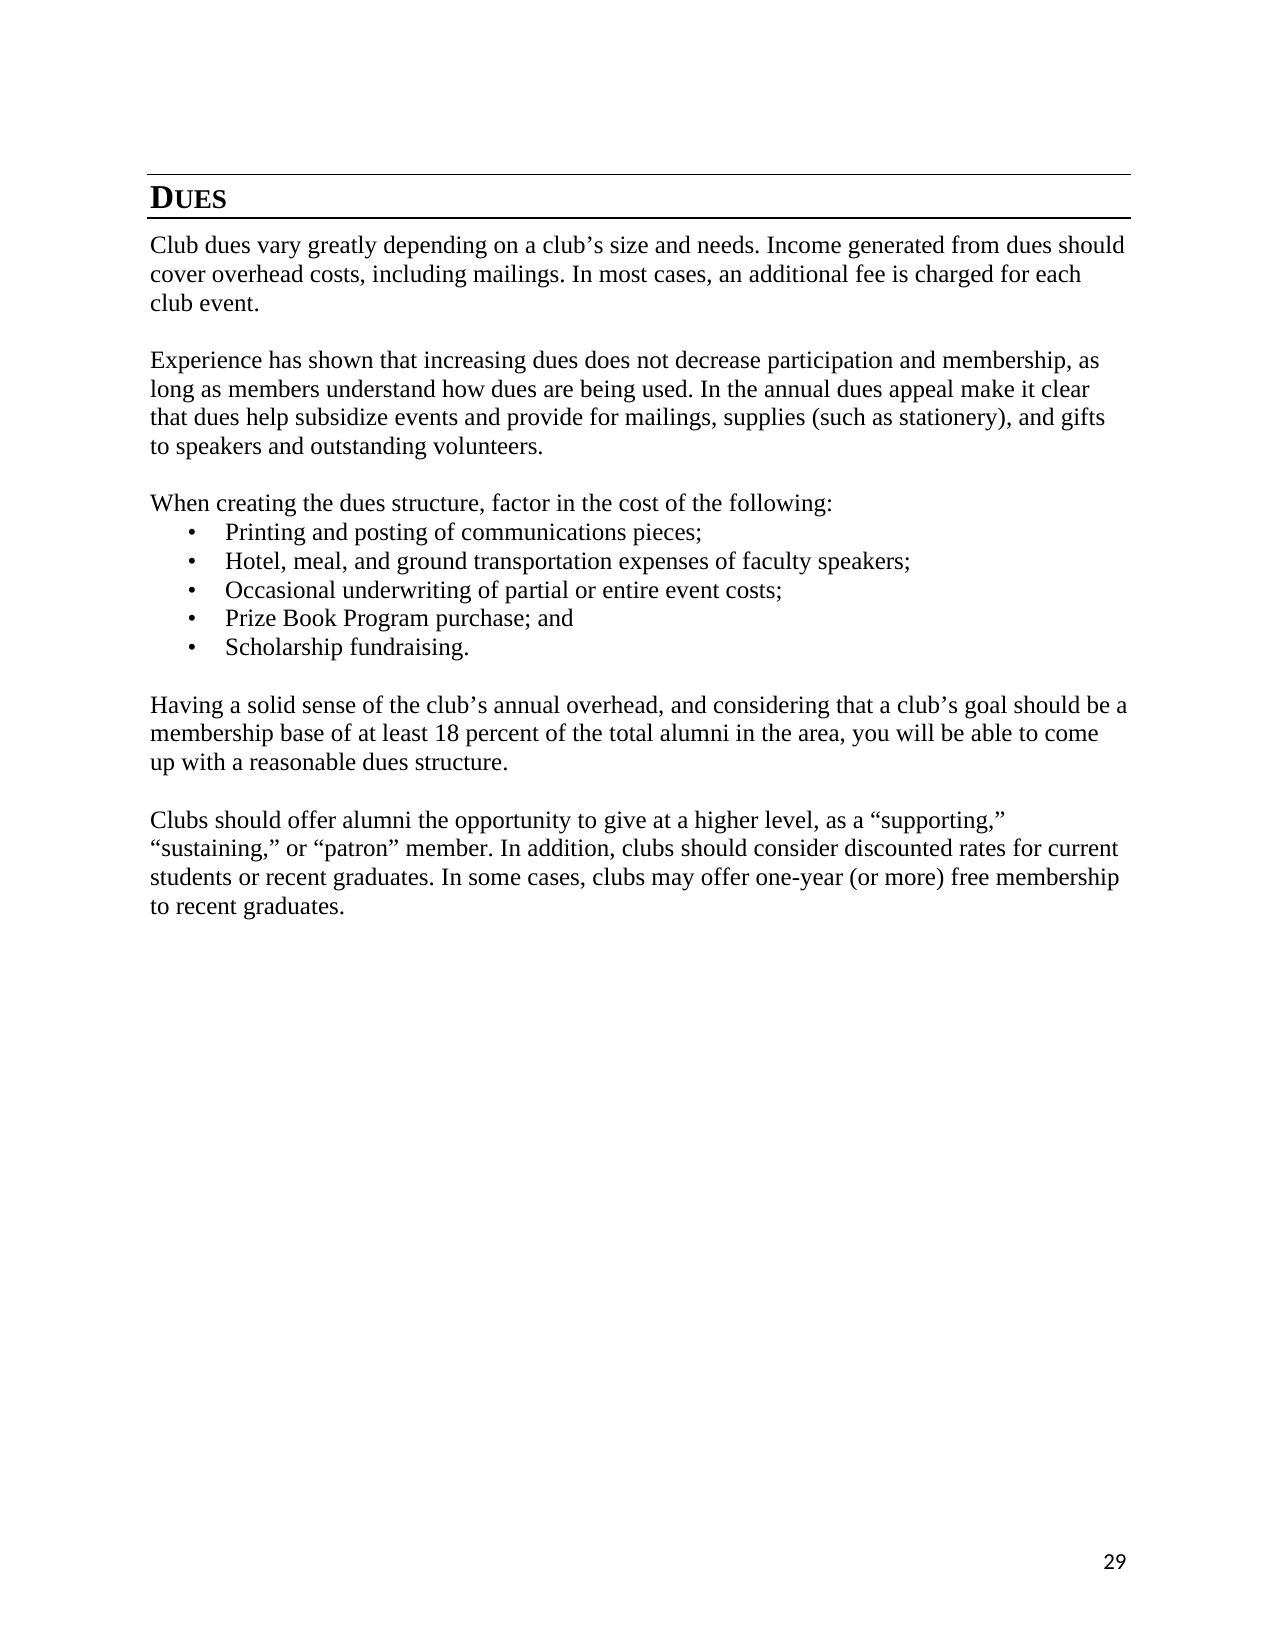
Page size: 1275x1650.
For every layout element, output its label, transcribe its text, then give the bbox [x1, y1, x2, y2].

text • Scholarship fundraising. [187, 632, 1142, 661]
text Experience has shown that increasing dues does not decrease participation and membership, as long as members understand how dues are being used. In the annual dues appeal make it clear that dues help subsidize events and provide for mailings, supplies (such as stationery), and gifts to speakers and outstanding volunteers. [150, 346, 1112, 460]
text Club dues vary greatly depending on a club’s size and needs. Income generated from dues should cover overhead costs, including mailings. In most cases, an additional fee is charged for each [150, 231, 1131, 288]
text club event. [150, 288, 1142, 317]
text • Printing and posting of communications pieces; [187, 517, 1142, 546]
text up with a reasonable dues structure. [150, 747, 1142, 776]
text • Prize Book Program purchase; and [187, 603, 1142, 632]
text Having a solid sense of the club’s annual overhead, and considering that a club’s goal should be a membership base of at least 18 percent of the total alumni in the area, you will be able to come [150, 690, 1134, 747]
text DUES [150, 177, 1142, 215]
text • Occasional underwriting of partial or entire event costs; [187, 575, 1142, 603]
text When creating the dues structure, factor in the cost of the following: [150, 488, 1142, 517]
text • Hotel, meal, and ground transportation expenses of faculty speakers; [187, 546, 1142, 575]
text Clubs should offer alumni the opportunity to give at a higher level, as a “supporting,” “sustaining,” or “patron” member. In addition, clubs should consider discounted rates for current students or recent graduates. In some cases, clubs may offer one-year (or more) free membership to recent graduates. [150, 805, 1126, 920]
